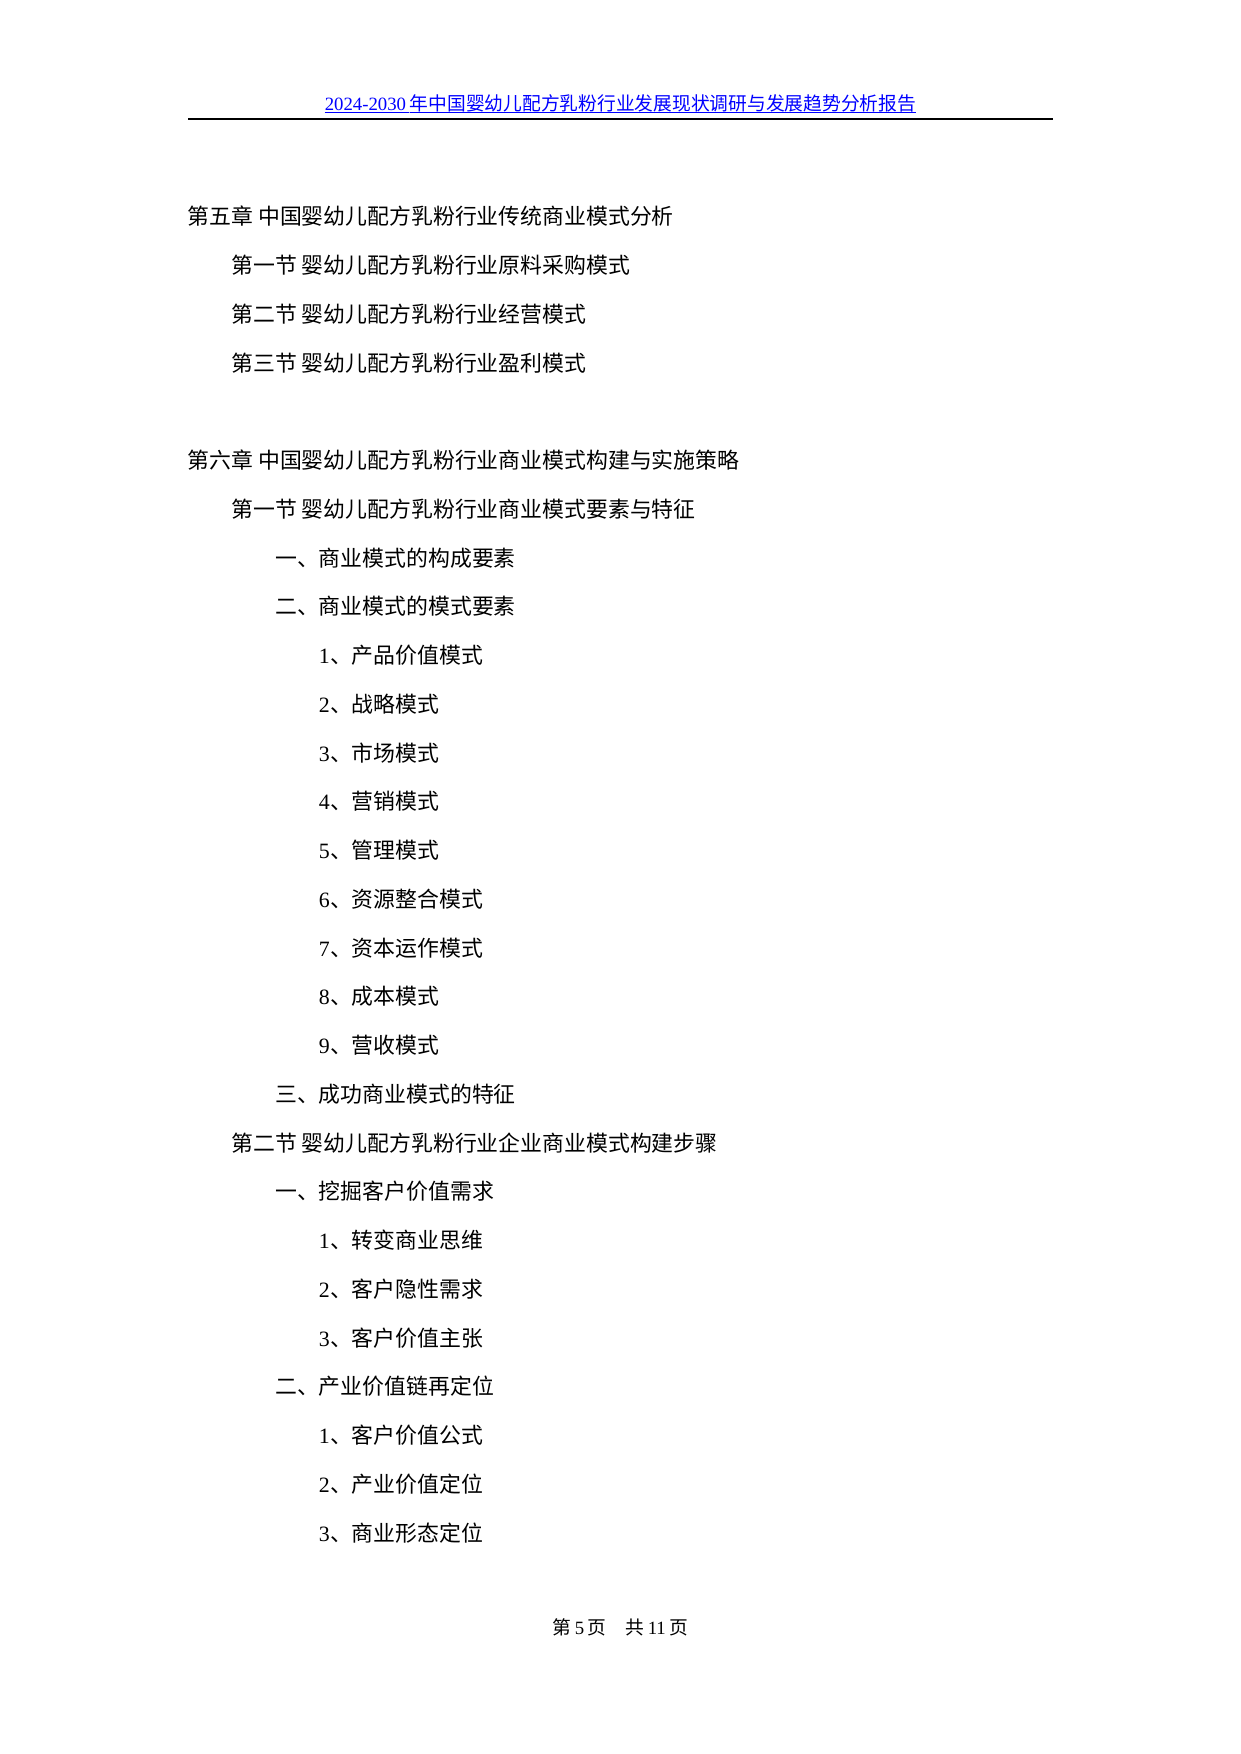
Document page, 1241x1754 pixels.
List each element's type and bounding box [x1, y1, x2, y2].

text [187, 150, 1053, 1548]
